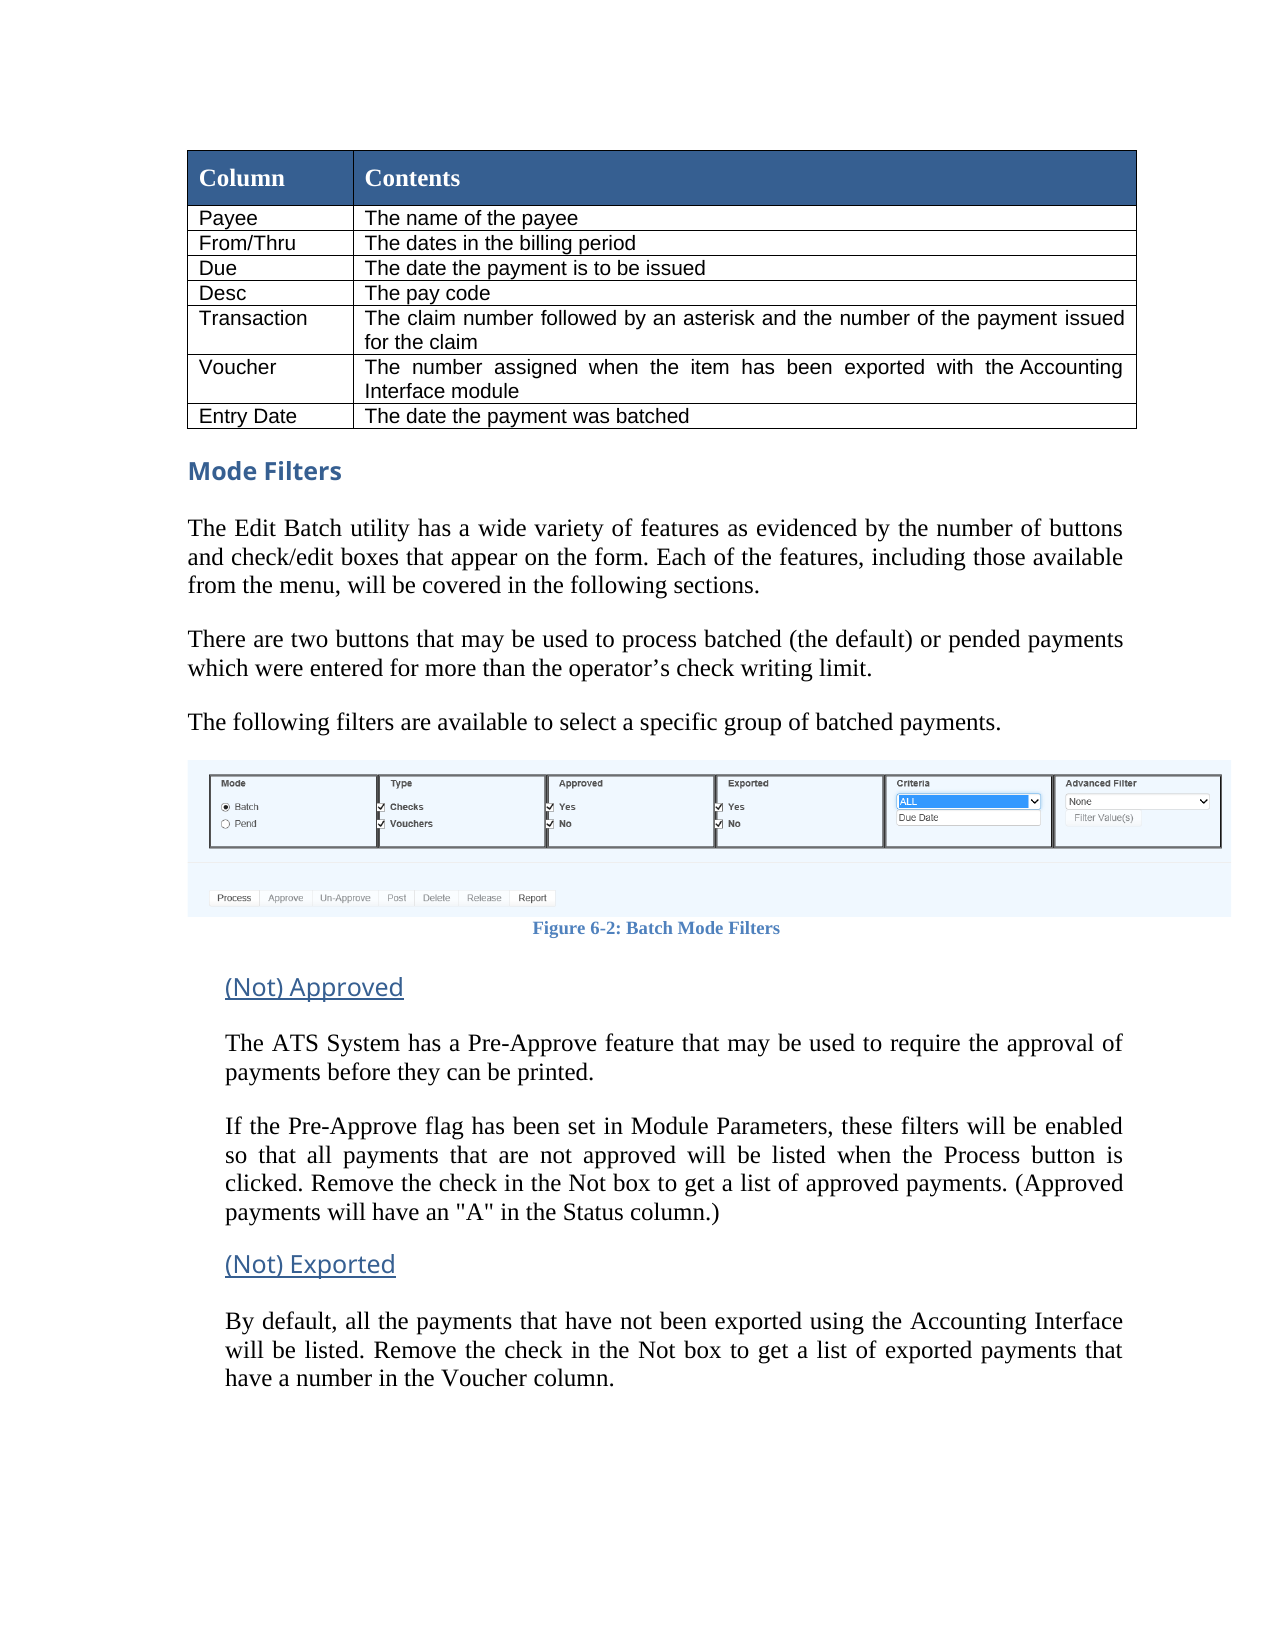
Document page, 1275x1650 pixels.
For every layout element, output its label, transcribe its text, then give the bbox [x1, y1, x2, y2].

table_cell The number assigned when the item has been exported with the Accounting Interface module [354, 355, 1136, 403]
table_cell Transaction [188, 306, 353, 354]
picture [187, 760, 1232, 917]
text The Edit Batch utility has a wide variety of features as evidenced by the number of buttons and check/edit boxes that appear on the form. Each of the features, including those available from the menu, will be covered in the following sections. [187, 513, 1125, 599]
table_cell Desc [188, 281, 353, 305]
table_cell Entry Date [188, 404, 353, 428]
table_cell The dates in the billing period [354, 231, 1136, 255]
subtitle Mode Filters [187, 454, 1087, 488]
table_cell The pay code [354, 281, 1136, 305]
text If the Pre-Approve flag has been set in Module Parameters, these filters will be enabled so that all payments that are not approved will be listed when the Process button is clicked. Remove the check in the Not box to get a list of approved payments. (Approved payments will have an "A" in the Status column.) [225, 1111, 1125, 1226]
subtitle (Not) Exported [225, 1247, 1087, 1281]
text By default, all the payments that have not been exported using the Accounting Interface will be listed. Remove the check in the Not box to get a list of exported payments that have a number in the Voucher column. [225, 1306, 1125, 1392]
table_cell The name of the payee [354, 206, 1136, 230]
table_cell Voucher [188, 355, 353, 403]
text The ATS System has a Pre-Approve feature that may be used to require the approval of payments before they can be printed. [225, 1028, 1125, 1086]
text There are two buttons that may be used to process batched (the default) or pended payments which were entered for more than the operator’s check writing limit. [187, 624, 1125, 682]
table_cell From/Thru [188, 231, 353, 255]
table_header Column [188, 151, 353, 205]
table_header Contents [354, 151, 1136, 205]
text The following filters are available to select a specific group of batched payments. [187, 707, 1125, 735]
table_cell Due [188, 256, 353, 280]
table_cell The date the payment was batched [354, 404, 1136, 428]
table_cell Payee [188, 206, 353, 230]
table_cell The claim number followed by an asterisk and the number of the payment issued for the claim [354, 306, 1136, 354]
subtitle (Not) Approved [225, 969, 1087, 1003]
table_cell The date the payment is to be issued [354, 256, 1136, 280]
